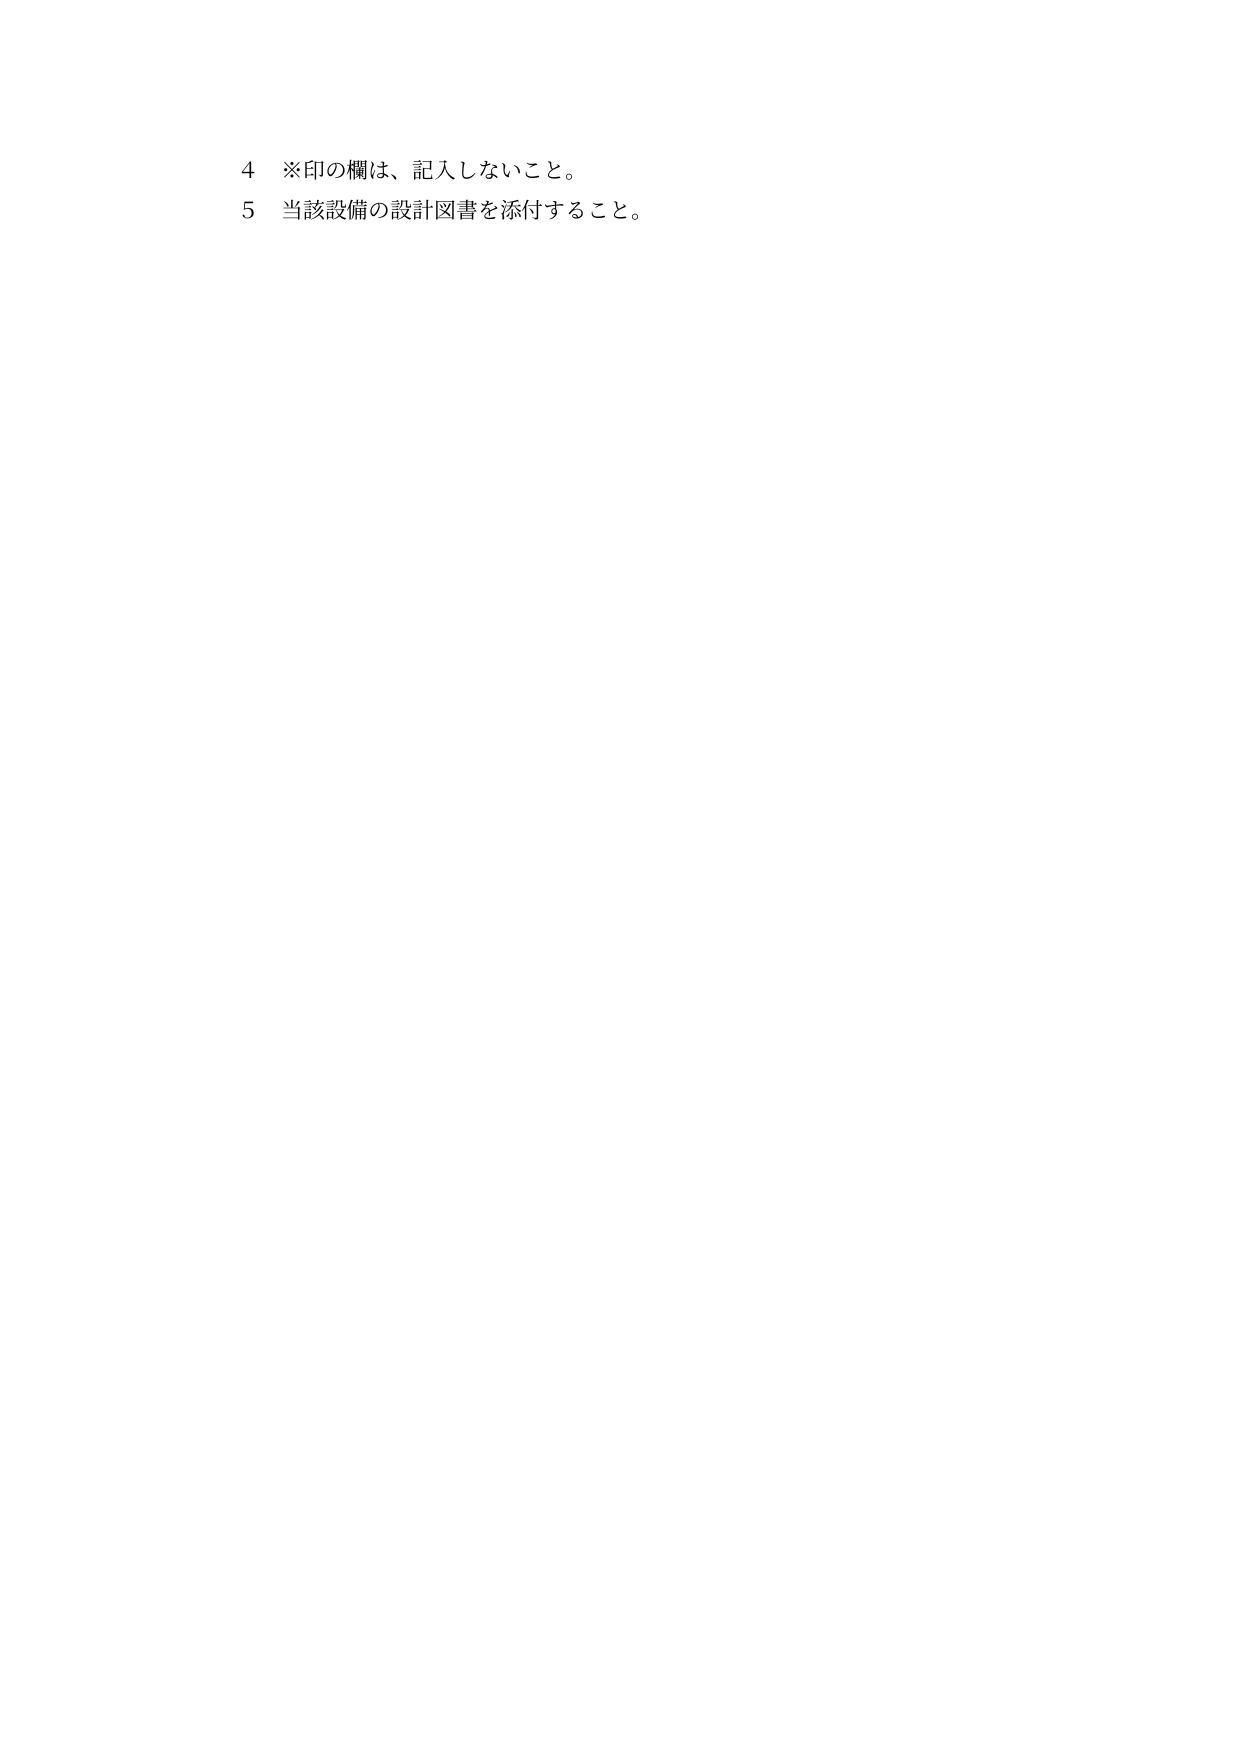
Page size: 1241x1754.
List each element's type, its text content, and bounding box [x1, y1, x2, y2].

text ４ ※印の欄は、記入しないこと。 [150, 150, 1090, 189]
text ５ 当該設備の設計図書を添付すること。 [150, 189, 1090, 229]
